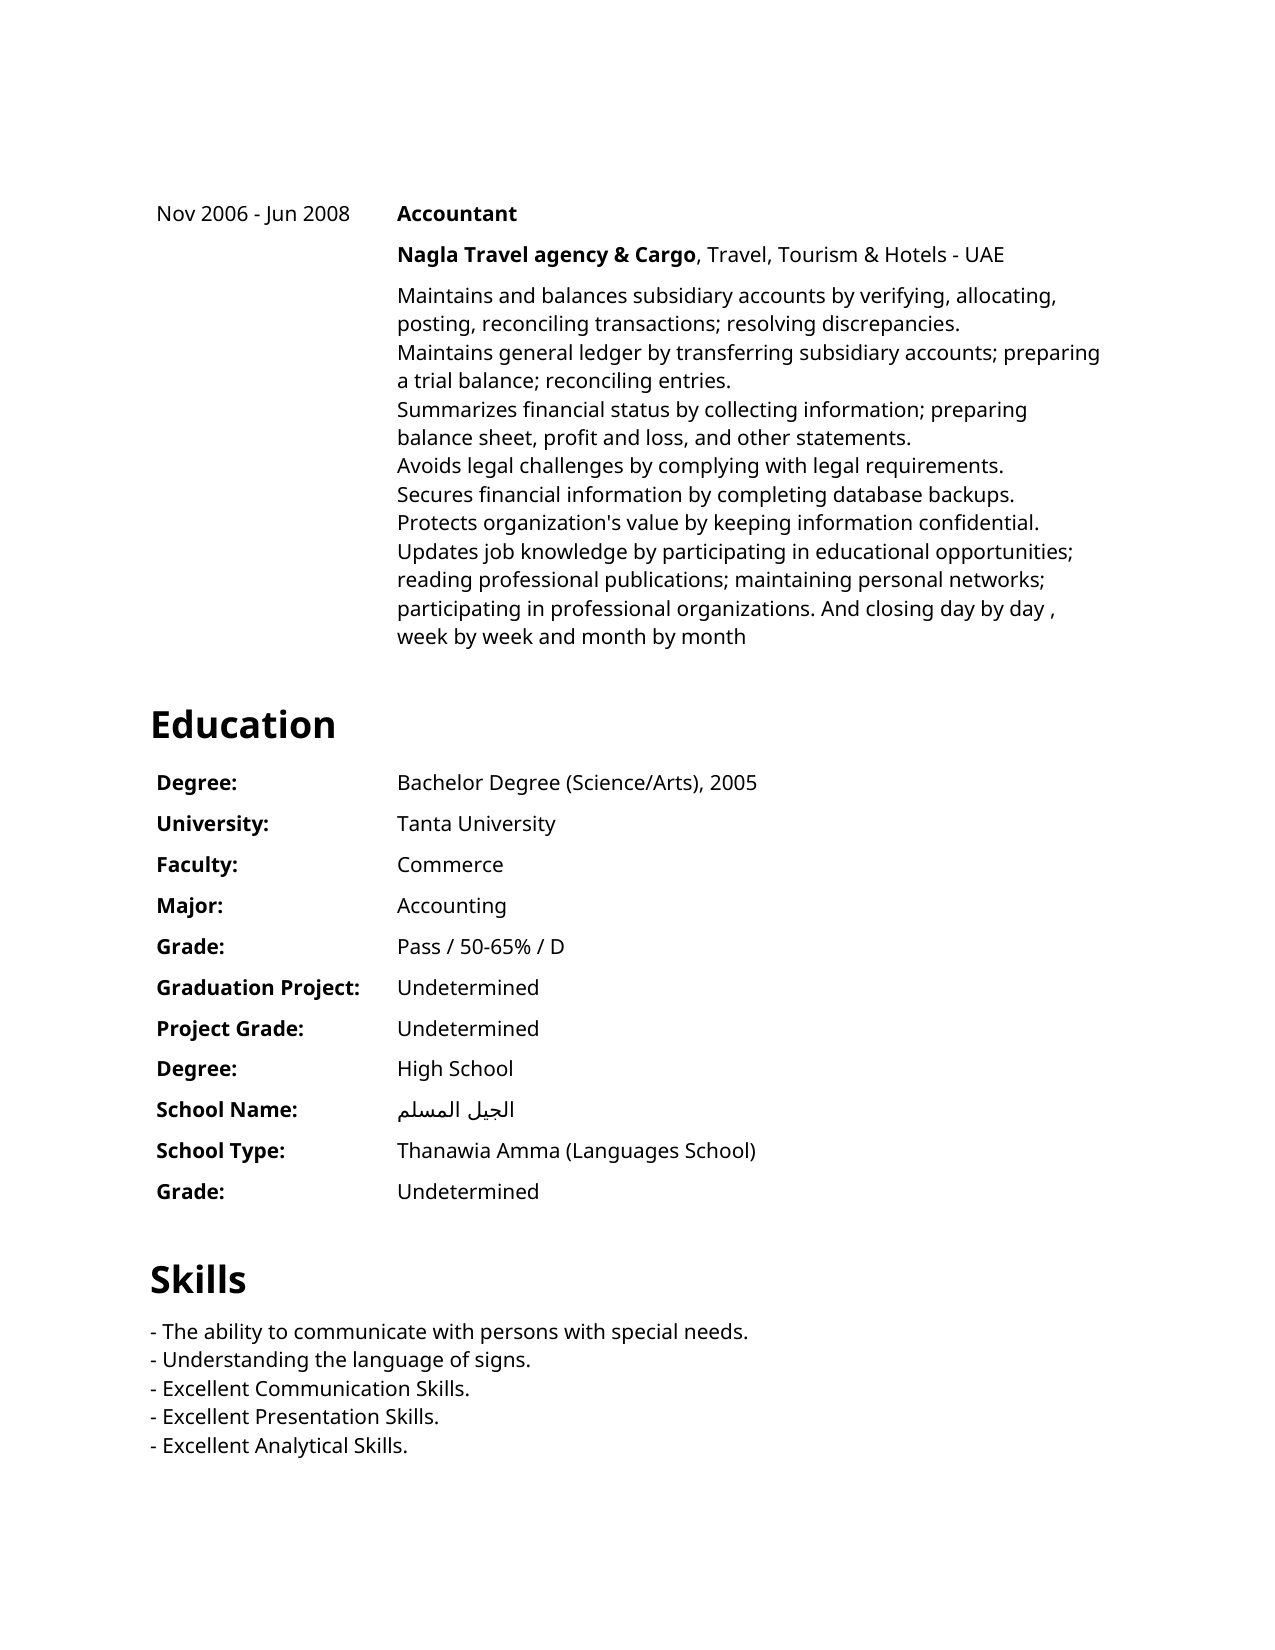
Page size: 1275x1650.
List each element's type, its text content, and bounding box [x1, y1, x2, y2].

table_header Education [144, 692, 1119, 756]
table_cell [144, 756, 1119, 1218]
table_cell [144, 150, 1119, 663]
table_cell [144, 1311, 1119, 1478]
table_header Skills [144, 1247, 1119, 1311]
